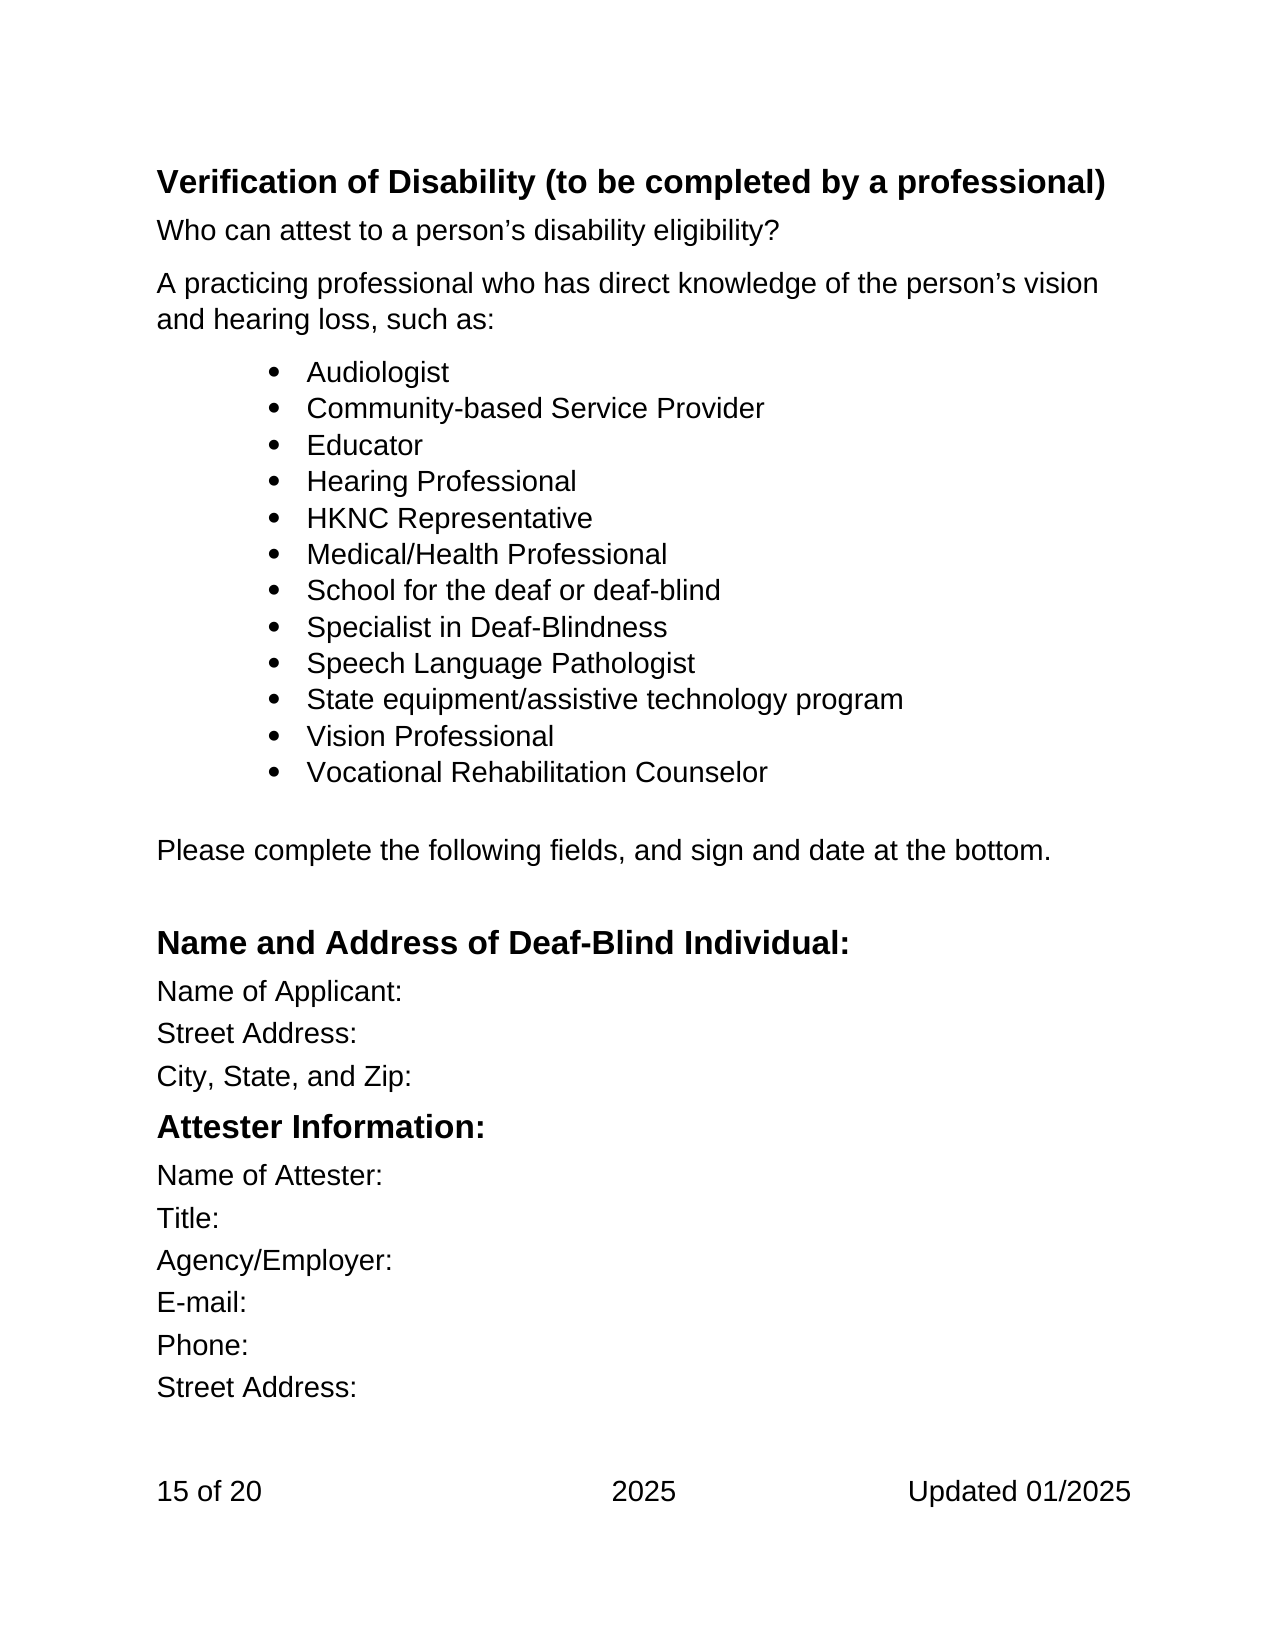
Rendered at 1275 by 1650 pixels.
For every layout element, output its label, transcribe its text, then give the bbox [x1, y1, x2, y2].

list Medical/Health Professional [269, 537, 1118, 571]
list Audiologist [269, 355, 1118, 389]
text Who can attest to a person’s disability eligibility? [156, 213, 1118, 247]
text Please complete the following fields, and sign and date at the bottom. [156, 833, 1118, 866]
text Street Address: [156, 1370, 1118, 1404]
text Name of Attester: [156, 1158, 1118, 1192]
text E-mail: [156, 1286, 1118, 1319]
text Title: [156, 1201, 1118, 1234]
text Street Address: [156, 1016, 1118, 1050]
text Name of Applicant: [156, 974, 1118, 1007]
subtitle Name and Address of Deaf-Blind Individual: [156, 923, 1118, 961]
list HKNC Representative [269, 501, 1118, 534]
list Community-based Service Provider [269, 392, 1118, 425]
text City, State, and Zip: [156, 1059, 1118, 1092]
list School for the deaf or deaf-blind [269, 573, 1118, 607]
list Educator [269, 428, 1118, 462]
list State equipment/assistive technology program [269, 682, 1118, 716]
list Specialist in Deaf-Blindness [269, 610, 1118, 643]
list Speech Language Pathologist [269, 646, 1118, 680]
list Hearing Professional [269, 464, 1118, 498]
text Phone: [156, 1328, 1118, 1361]
list Vision Professional [269, 719, 1118, 752]
subtitle Attester Information: [156, 1107, 1118, 1146]
text A practicing professional who has direct knowledge of the person’s vision and hearing loss, such as: [156, 266, 1118, 336]
list Vocational Rehabilitation Counselor [269, 755, 1118, 789]
subtitle Verification of Disability (to be completed by a professional) [156, 162, 1118, 201]
text Agency/Employer: [156, 1243, 1118, 1277]
